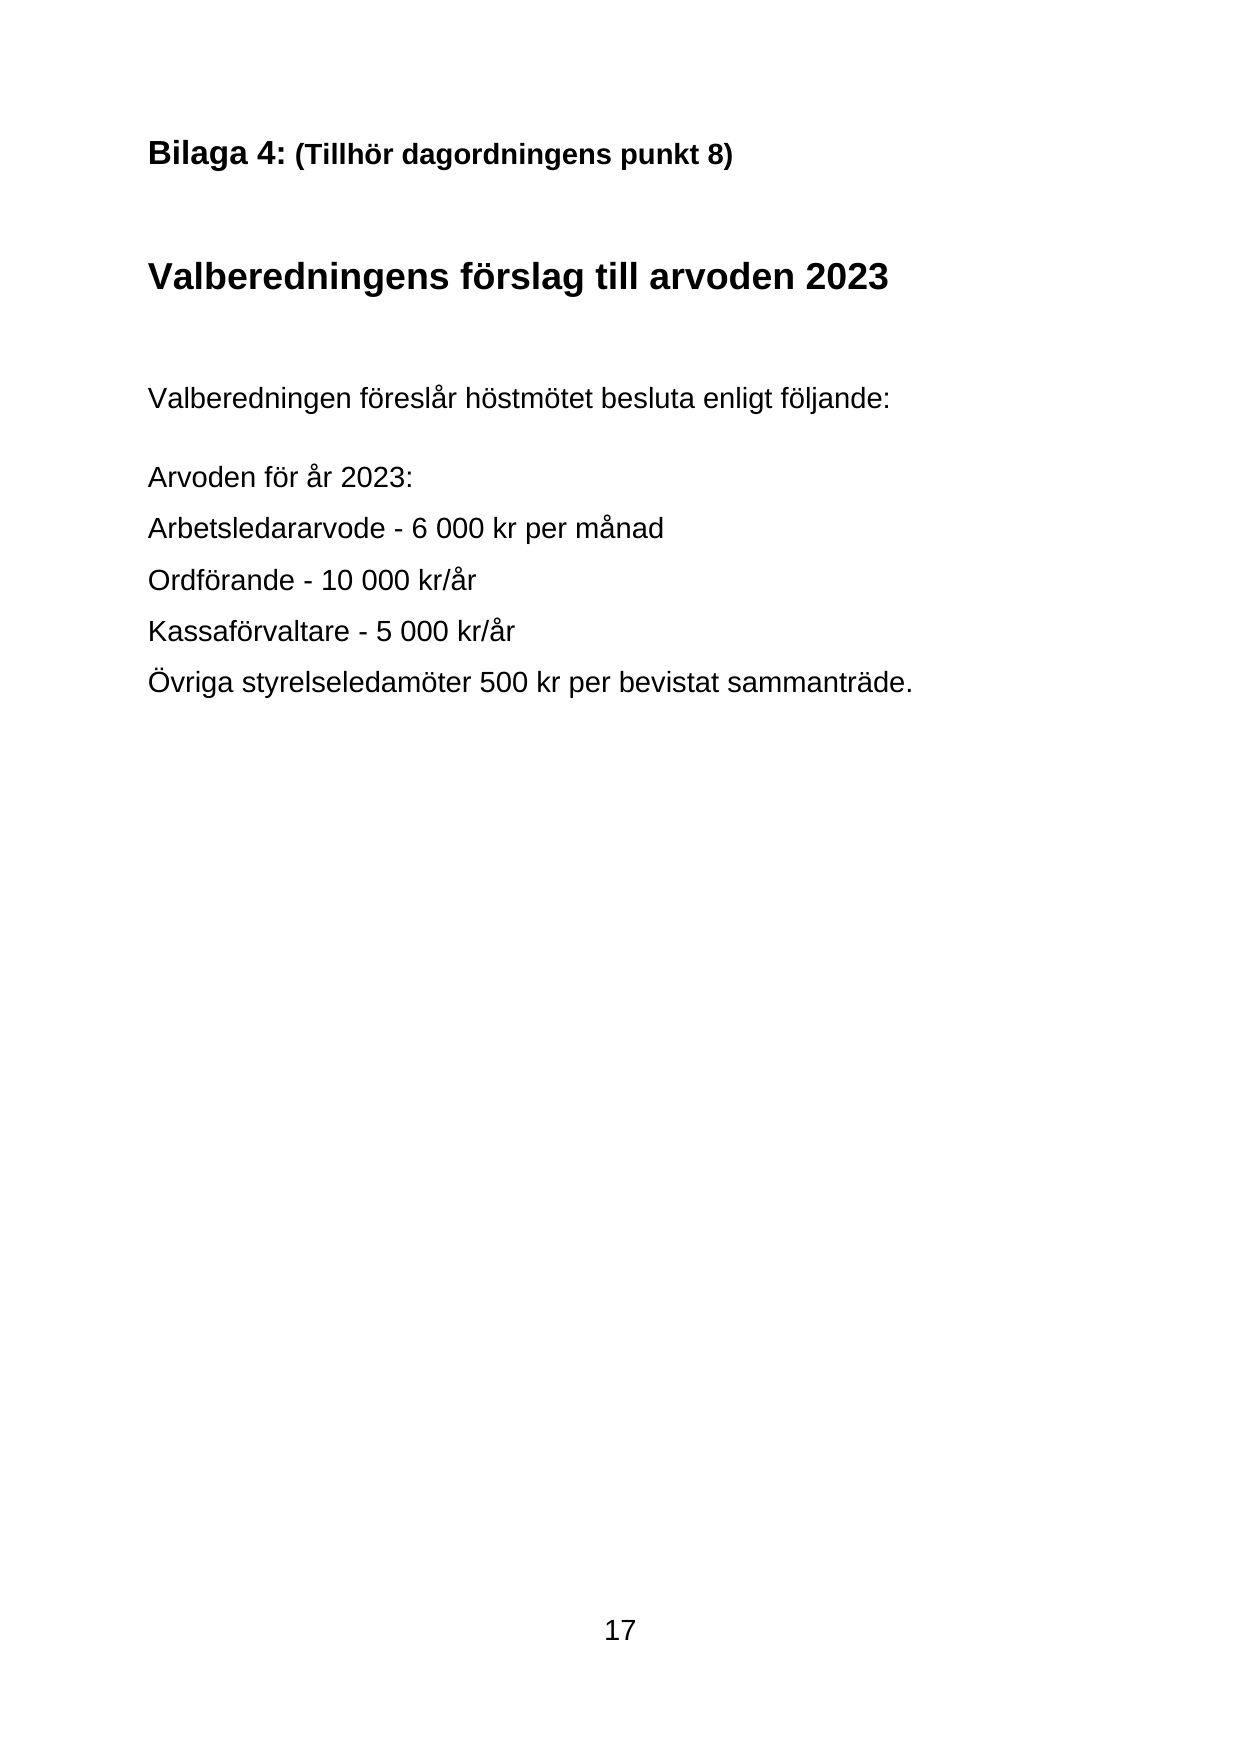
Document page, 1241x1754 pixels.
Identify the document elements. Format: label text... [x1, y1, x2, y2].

text Arvoden för år 2023: [148, 460, 1093, 494]
text Valberedningen föreslår höstmötet besluta enligt följande: [148, 381, 1093, 414]
text Bilaga 4: (Tillhör dagordningens punkt 8) [148, 133, 1093, 171]
text Valberedningens förslag till arvoden 2023 [148, 254, 1093, 297]
text Arbetsledararvode - 6 000 kr per månad [148, 511, 1093, 545]
text Ordförande - 10 000 kr/år [148, 562, 1093, 596]
text Övriga styrelseledamöter 500 kr per bevistat sammanträde. [148, 664, 1093, 698]
text Kassaförvaltare - 5 000 kr/år [148, 613, 1093, 647]
